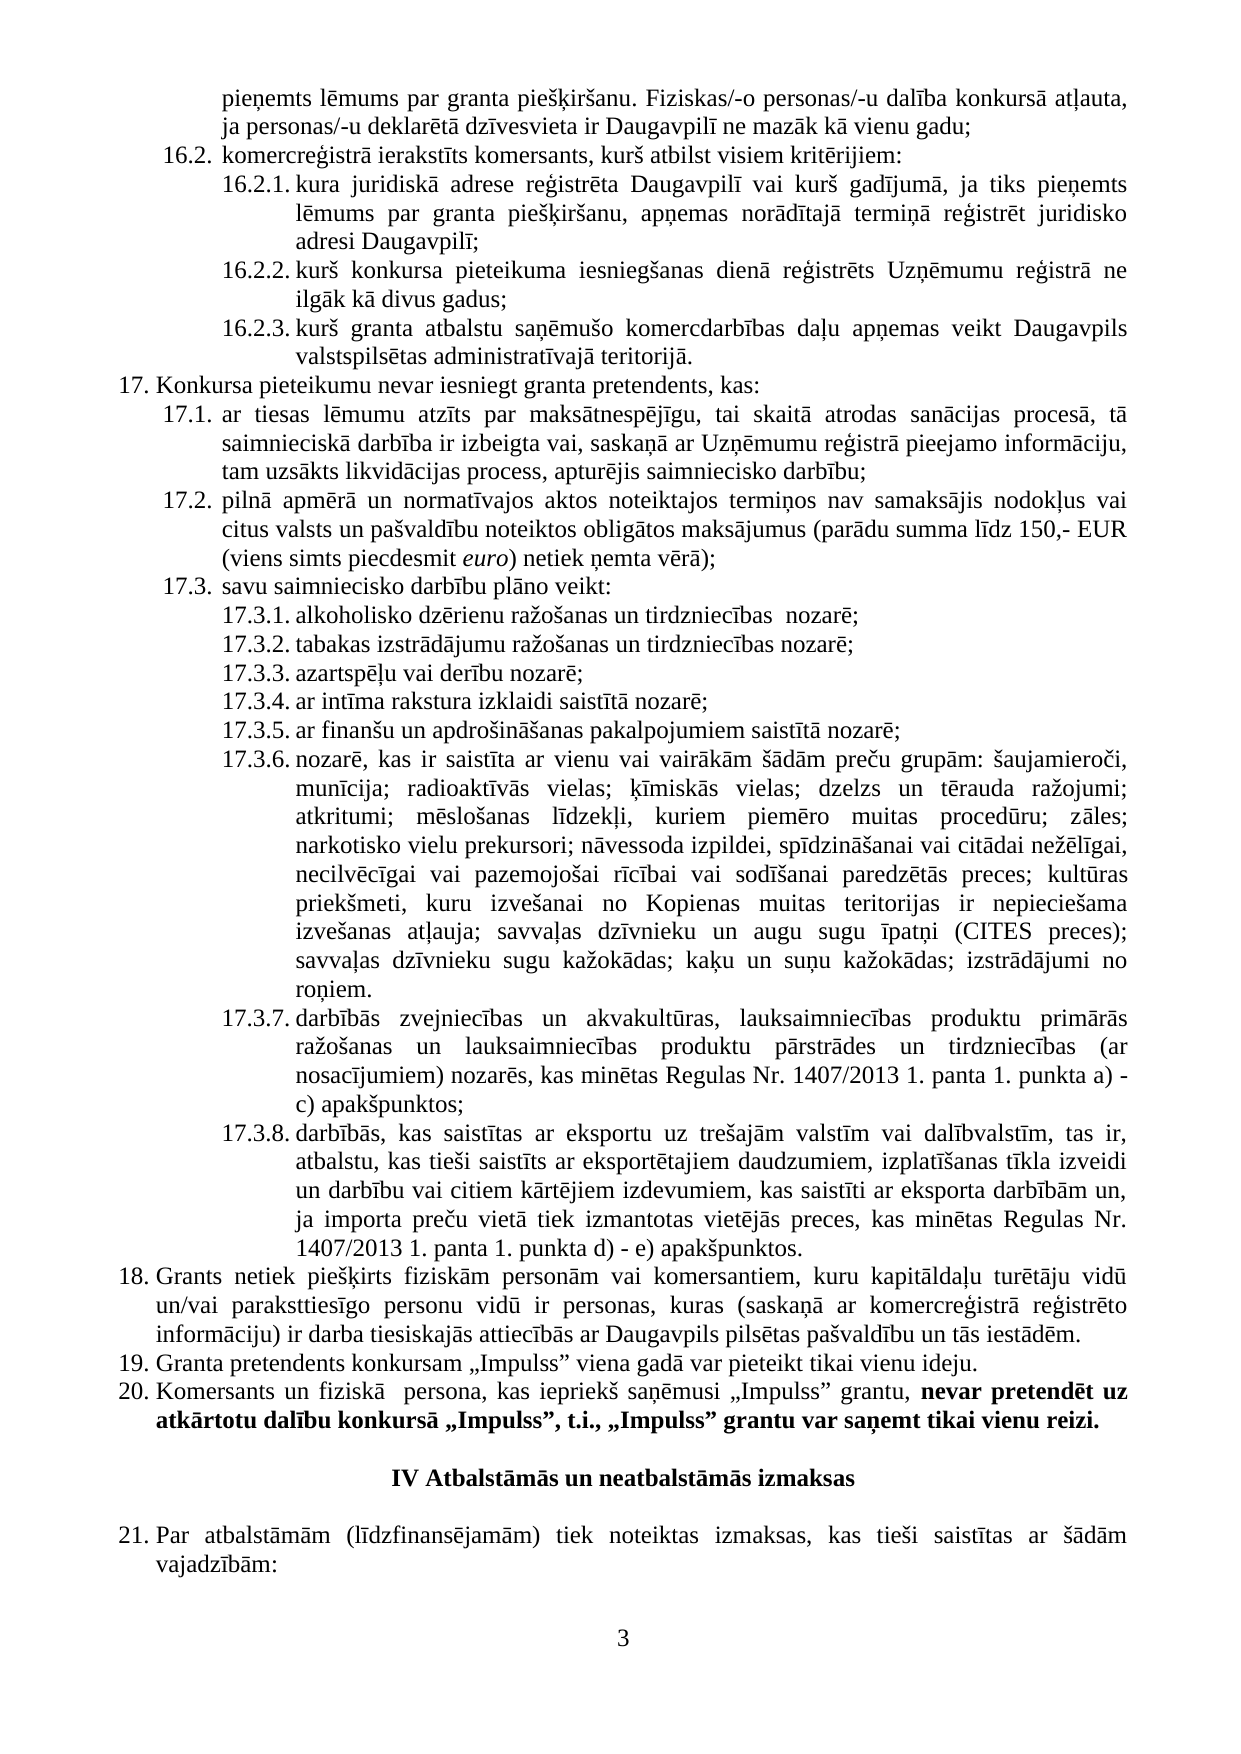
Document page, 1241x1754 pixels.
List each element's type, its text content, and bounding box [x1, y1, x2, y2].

list ar tiesas lēmumu atzīts par maksātnespējīgu, tai skaitā atrodas sanācijas procesā, tā saimnieciskā darbība ir izbeigta vai, saskaņā ar Uzņēmumu reģistrā pieejamo informāciju, tam uzsākts likvidācijas process, apturējis saimniecisko darbību; [162, 399, 1128, 485]
list tabakas izstrādājumu ražošanas un tirdzniecības nozarē; [222, 629, 1128, 658]
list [162, 83, 1128, 140]
list darbībās zvejniecības un akvakultūras, lauksaimniecības produktu primārās ražošanas un lauksaimniecības produktu pārstrādes un tirdzniecības (ar nosacījumiem) nozarēs, kas minētas Regulas Nr. 1407/2013 1. panta 1. punkta a) - c) apakšpunktos; [221, 1003, 1128, 1118]
list Grants netiek piešķirts fiziskām personām vai komersantiem, kuru kapitāldaļu turētāju vidū un/vai paraksttiesīgo personu vidū ir personas, kuras (saskaņā ar komercreģistrā reģistrēto informāciju) ir darba tiesiskajās attiecībās ar Daugavpils pilsētas pašvaldību un tās iestādēm. [118, 1261, 1128, 1348]
list alkoholisko dzērienu ražošanas un tirdzniecības nozarē; [222, 600, 1128, 629]
list azartspēļu vai derību nozarē; [222, 658, 1128, 686]
list nozarē, kas ir saistīta ar vienu vai vairākām šādām preču grupām: šaujamieroči, munīcija; radioaktīvās vielas; ķīmiskās vielas; dzelzs un tērauda ražojumi; atkritumi; mēslošanas līdzekļi, kuriem piemēro muitas procedūru; zāles; narkotisko vielu prekursori; nāvessoda izpildei, spīdzināšanai vai citādai nežēlīgai, necilvēcīgai vai pazemojošai rīcībai vai sodīšanai paredzētās preces; kultūras priekšmeti, kuru izvešanai no Kopienas muitas teritorijas ir nepieciešama izvešanas atļauja; savvaļas dzīvnieku un augu sugu īpatņi (CITES preces); savvaļas dzīvnieku sugu kažokādas; kaķu un suņu kažokādas; izstrādājumi no roņiem. [222, 744, 1128, 1003]
list Komersants un fiziskā persona, kas iepriekš saņēmusi „Impulss” grantu, nevar pretendēt uz atkārtotu dalību konkursā „Impulss”, t.i., „Impulss” grantu var saņemt tikai vienu reizi. [118, 1376, 1128, 1434]
list kurš granta atbalstu saņēmušo komercdarbības daļu apņemas veikt Daugavpils valstspilsētas administratīvajā teritorijā. [222, 313, 1128, 370]
list kura juridiskā adrese reģistrēta Daugavpilī vai kurš gadījumā, ja tiks pieņemts lēmums par granta piešķiršanu, apņemas norādītajā termiņā reģistrēt juridisko adresi Daugavpilī; [222, 169, 1128, 255]
list pilnā apmērā un normatīvajos aktos noteiktajos termiņos nav samaksājis nodokļus vai citus valsts un pašvaldību noteiktos obligātos maksājumus (parādu summa līdz 150,- EUR (viens simts piecdesmit euro) netiek ņemta vērā); [162, 485, 1128, 571]
list ar intīma rakstura izklaidi saistītā nozarē; [222, 686, 1128, 715]
list ar finanšu un apdrošināšanas pakalpojumiem saistītā nozarē; [222, 715, 1128, 744]
list Granta pretendents konkursam „Impulss” viena gadā var pieteikt tikai vienu ideju. [118, 1348, 1128, 1376]
list kurš konkursa pieteikuma iesniegšanas dienā reģistrēts Uzņēmumu reģistrā ne ilgāk kā divus gadus; [222, 255, 1128, 313]
list Par atbalstāmām (līdzfinansējamām) tiek noteiktas izmaksas, kas tieši saistītas ar šādām vajadzībām: [118, 1520, 1128, 1578]
list savu saimniecisko darbību plāno veikt: [162, 571, 1128, 600]
list Konkursa pieteikumu nevar iesniegt granta pretendents, kas: [118, 370, 1128, 399]
list komercreģistrā ierakstīts komersants, kurš atbilst visiem kritērijiem: [162, 140, 1128, 169]
subtitle IV Atbalstāmās un neatbalstāmās izmaksas [118, 1463, 1128, 1491]
list darbībās, kas saistītas ar eksportu uz trešajām valstīm vai dalībvalstīm, tas ir, atbalstu, kas tieši saistīts ar eksportētajiem daudzumiem, izplatīšanas tīkla izveidi un darbību vai citiem kārtējiem izdevumiem, kas saistīti ar eksporta darbībām un, ja importa preču vietā tiek izmantotas vietējās preces, kas minētas Regulas Nr. 1407/2013 1. panta 1. punkta d) - e) apakšpunktos. [221, 1118, 1128, 1261]
